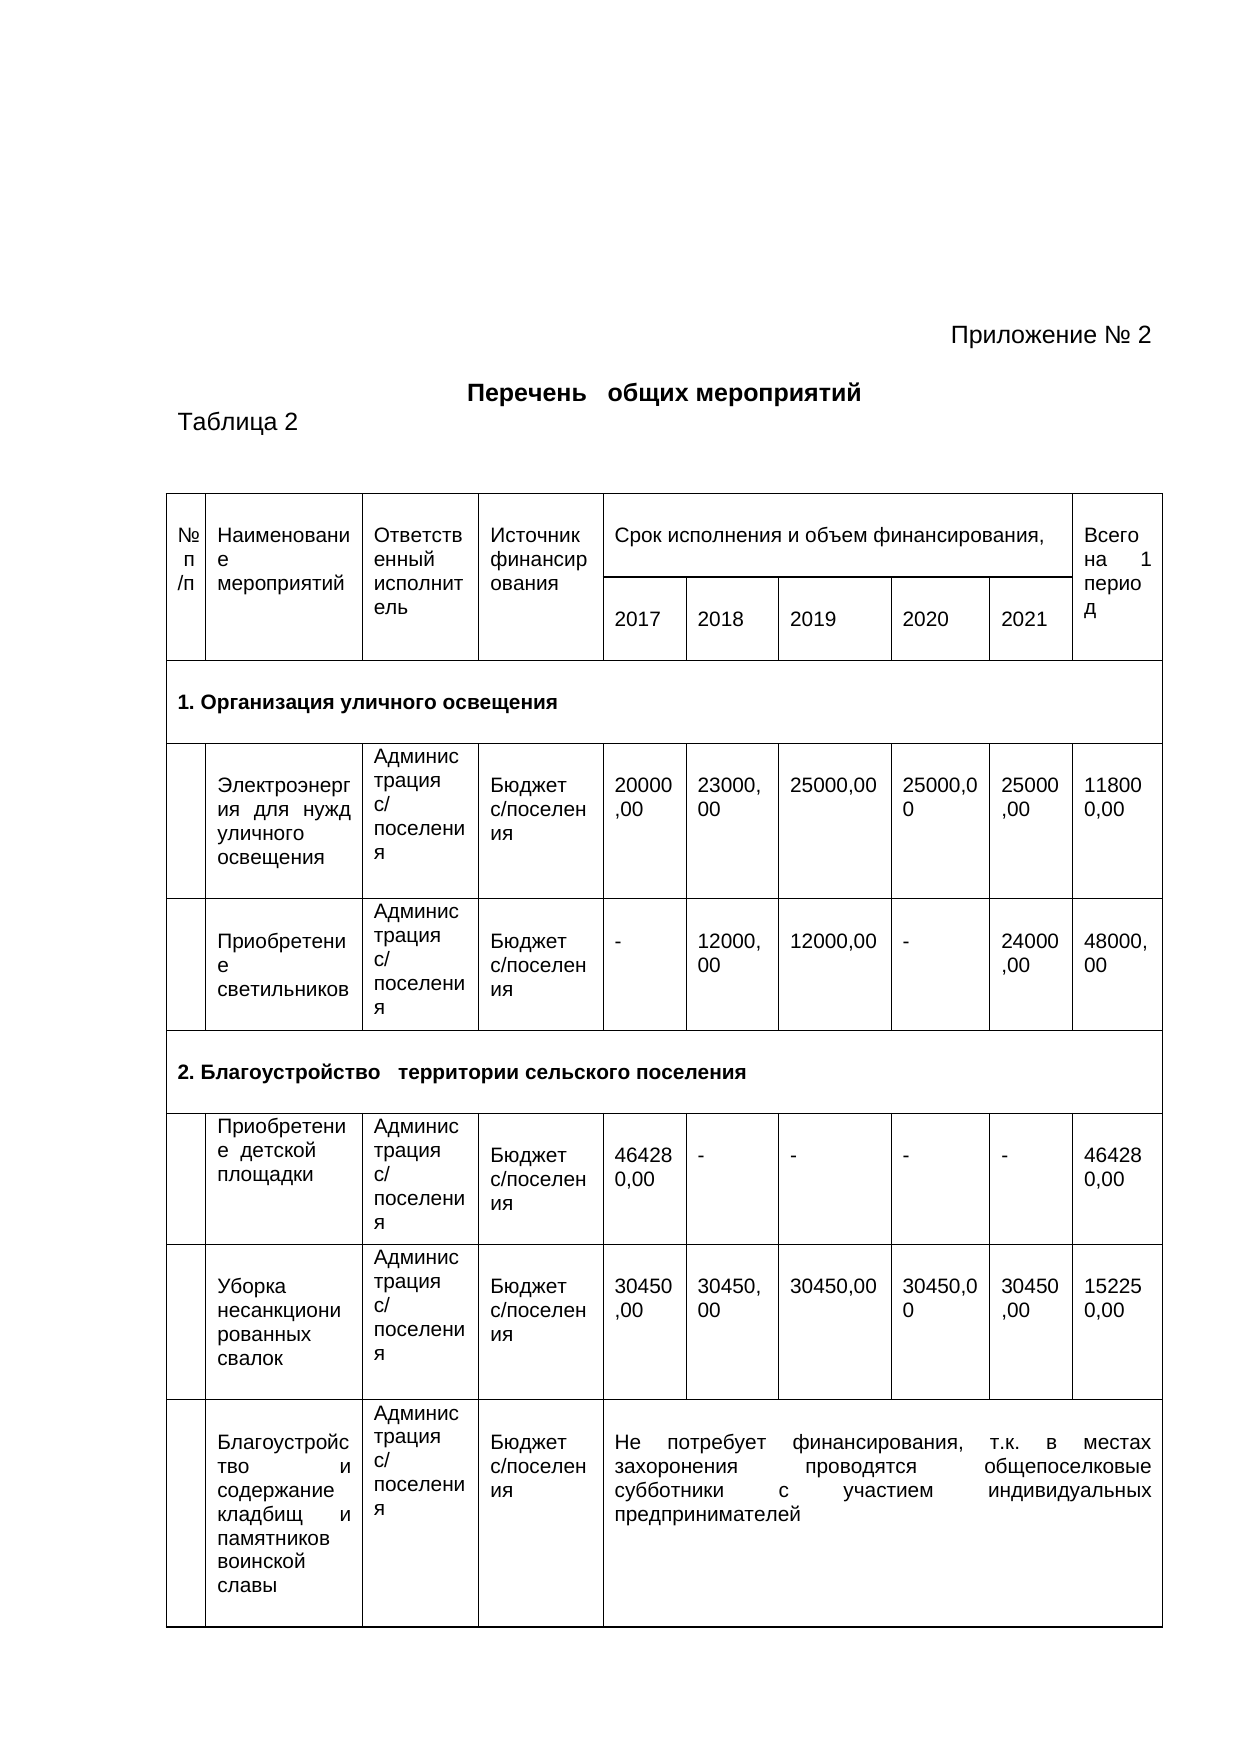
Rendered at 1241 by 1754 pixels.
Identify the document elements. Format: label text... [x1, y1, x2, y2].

table_cell Бюджет с/поселения [479, 1245, 603, 1399]
table_cell 23000,00 [687, 744, 778, 898]
table_header Ответственный исполнитель [363, 494, 478, 660]
table_cell 2021 [990, 578, 1072, 660]
table_header № п/п [167, 494, 205, 660]
table_cell [167, 1114, 205, 1244]
table_cell 2017 [604, 578, 686, 660]
table_cell 25000,00 [779, 744, 891, 898]
table_header Наименование мероприятий [206, 494, 362, 660]
table_header Источник финансирования [479, 494, 603, 660]
table_cell Бюджет с/поселения [479, 1400, 603, 1626]
table_cell 1. Организация уличного освещения [167, 661, 1162, 743]
text Таблица 2 [177, 406, 1152, 435]
table_cell 118000,00 [1073, 744, 1162, 898]
table_cell Уборка несанкционированных свалок [206, 1245, 362, 1399]
table_cell 20000,00 [604, 744, 686, 898]
table_cell Администрация с/поселения [363, 1114, 478, 1244]
table_cell 152250,00 [1073, 1245, 1162, 1399]
table_cell 48000,00 [1073, 899, 1162, 1029]
table_header Срок исполнения и объем финансирования, [604, 494, 1072, 576]
table_cell [167, 744, 205, 898]
table_cell 30450,00 [687, 1245, 778, 1399]
table_cell - [990, 1114, 1072, 1244]
table_cell Администрация с/поселения [363, 744, 478, 898]
table_cell 2020 [892, 578, 989, 660]
table_cell 25000,00 [892, 744, 989, 898]
table_cell Приобретение детской площадки [206, 1114, 362, 1244]
table_cell - [779, 1114, 891, 1244]
table_cell - [892, 899, 989, 1029]
table_header Всего на 1 период [1073, 494, 1162, 660]
table_cell 30450,00 [990, 1245, 1072, 1399]
table_cell [167, 1400, 205, 1626]
table_cell Бюджет с/поселения [479, 1114, 603, 1244]
table_cell 2. Благоустройство территории сельского поселения [167, 1031, 1162, 1113]
table_cell 30450,00 [779, 1245, 891, 1399]
table_cell 2018 [687, 578, 778, 660]
table_cell [167, 899, 205, 1029]
table_cell 12000,00 [779, 899, 891, 1029]
table_cell 464280,00 [1073, 1114, 1162, 1244]
text Приложение № 2 [177, 320, 1152, 348]
text Перечень общих мероприятий [177, 378, 1152, 406]
table_cell Администрация с/поселения [363, 1400, 478, 1626]
table_cell [167, 1245, 205, 1399]
table_cell Бюджет с/поселения [479, 744, 603, 898]
table_cell 12000,00 [687, 899, 778, 1029]
table_cell Бюджет с/поселения [479, 899, 603, 1029]
table_cell Приобретение светильников [206, 899, 362, 1029]
table_cell 24000,00 [990, 899, 1072, 1029]
table_cell 25000,00 [990, 744, 1072, 898]
table_cell - [687, 1114, 778, 1244]
table_cell 30450,00 [892, 1245, 989, 1399]
table_cell Администрация с/поселения [363, 899, 478, 1029]
table_cell 464280,00 [604, 1114, 686, 1244]
table_cell Не потребует финансирования, т.к. в местах захоронения проводятся общепоселковые субботники с участием индивидуальных предпринимателей [604, 1400, 1162, 1626]
table_cell - [604, 899, 686, 1029]
table_cell 30450,00 [604, 1245, 686, 1399]
table_cell Благоустройство и содержание кладбищ и памятников воинской славы [206, 1400, 362, 1626]
table_cell 2019 [779, 578, 891, 660]
table_cell Электроэнергия для нужд уличного освещения [206, 744, 362, 898]
table_cell - [892, 1114, 989, 1244]
table_cell Администрация с/поселения [363, 1245, 478, 1399]
